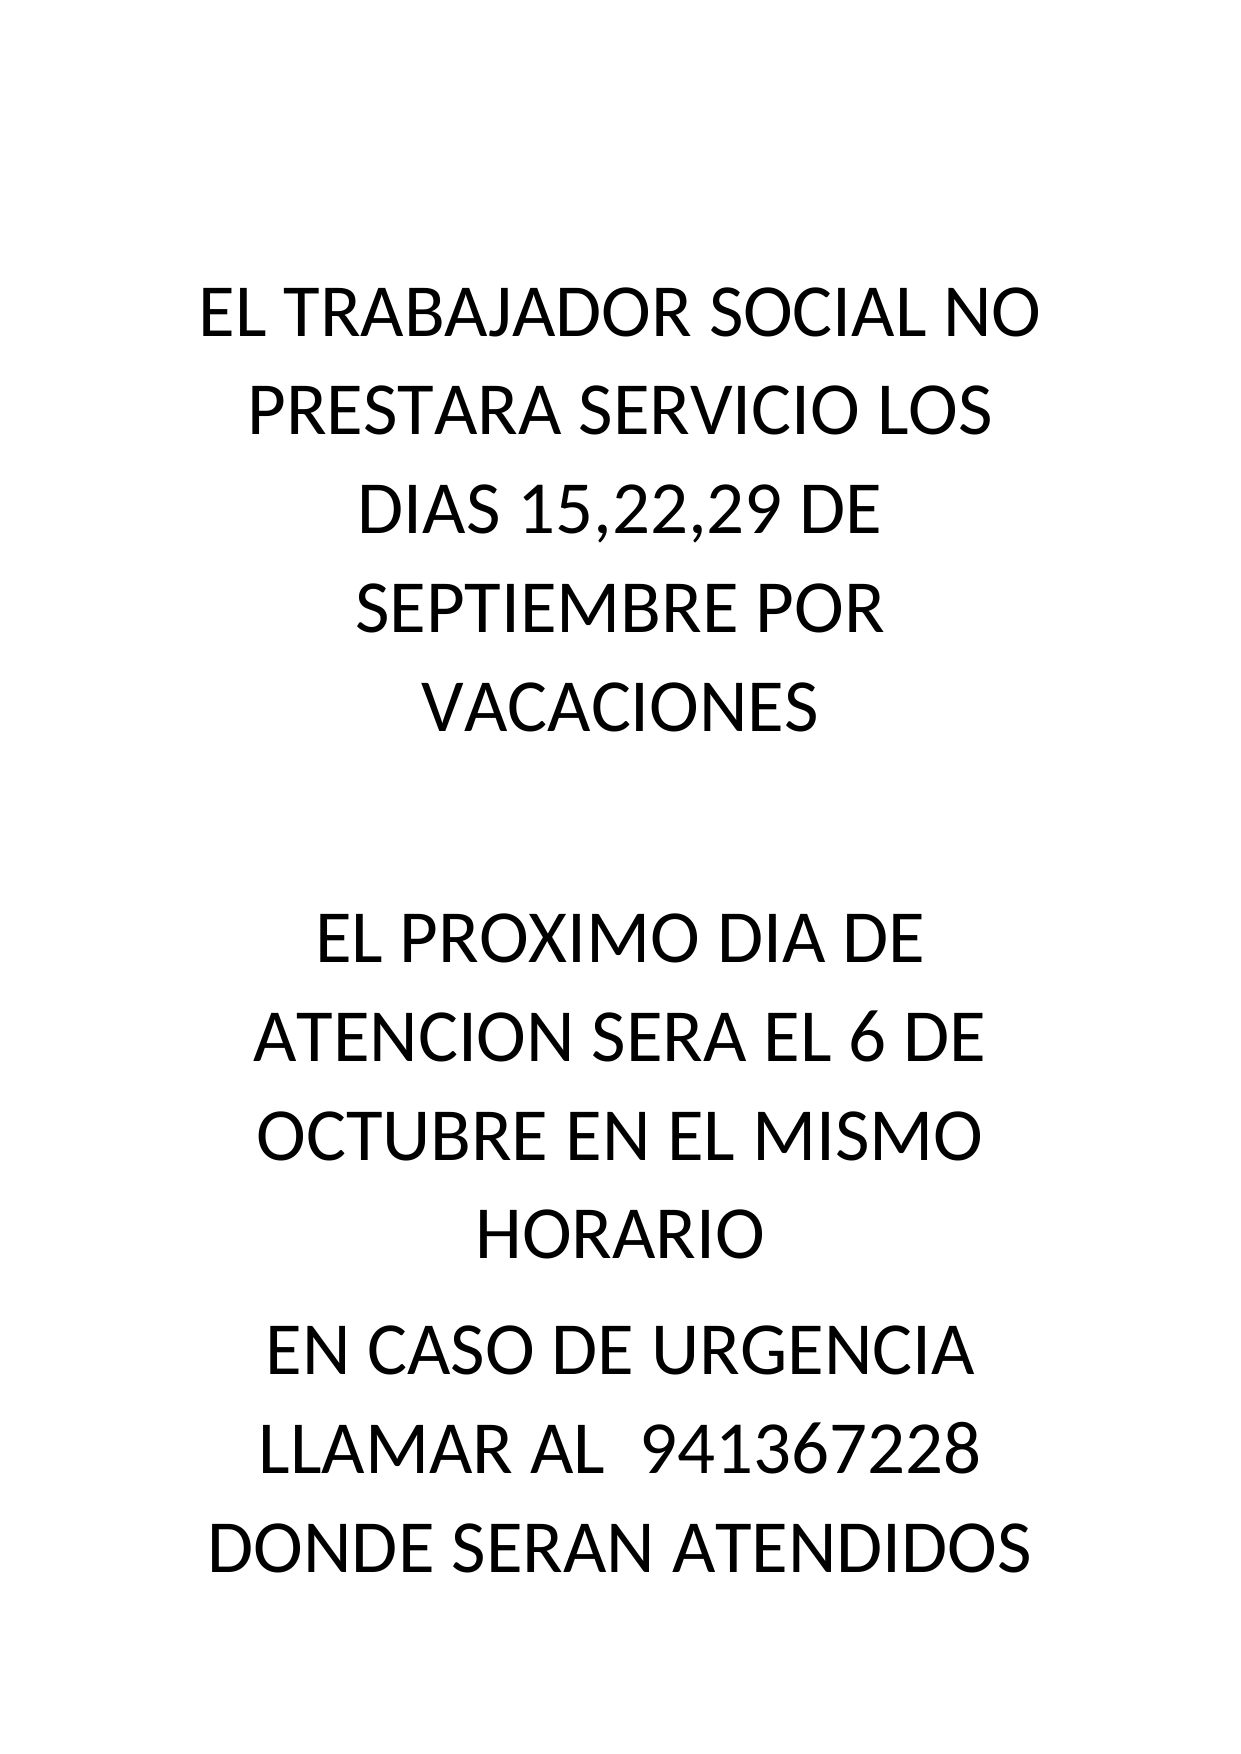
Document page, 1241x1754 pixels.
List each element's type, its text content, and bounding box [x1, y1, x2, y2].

text EL PROXIMO DIA DE ATENCION SERA EL 6 DE OCTUBRE EN EL MISMO HORARIO [177, 889, 1063, 1278]
text EN CASO DE URGENCIA LLAMAR AL 941367228 DONDE SERAN ATENDIDOS [177, 1302, 1063, 1591]
text EL TRABAJADOR SOCIAL NO PRESTARA SERVICIO LOS DIAS 15,22,29 DE SEPTIEMBRE POR VACACIONES [177, 263, 1063, 750]
